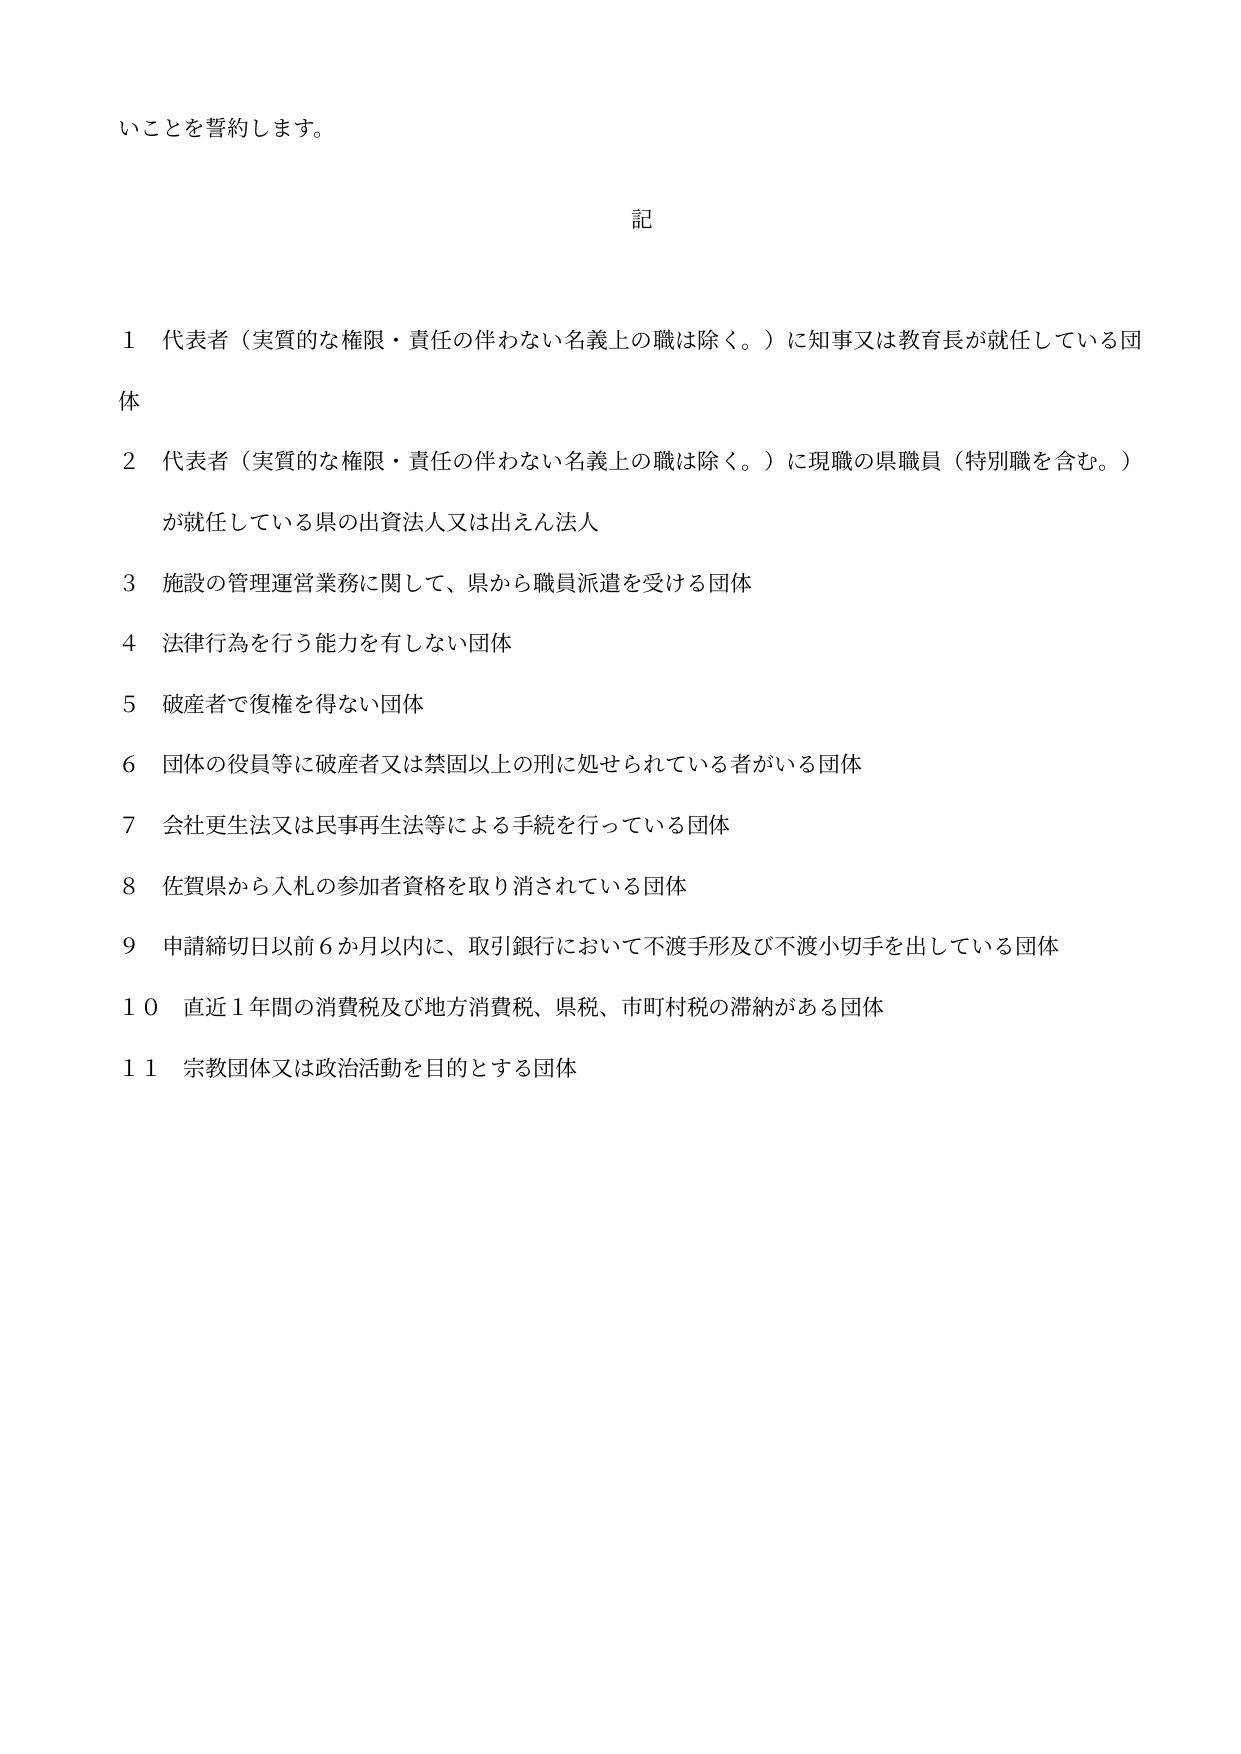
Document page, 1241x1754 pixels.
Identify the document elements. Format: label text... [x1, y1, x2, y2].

text ３ 施設の管理運営業務に関して、県から職員派遣を受ける団体 [118, 551, 1144, 612]
text ２ 代表者（実質的な権限・責任の伴わない名義上の職は除く。）に現職の県職員（特別職を含む。）が就任している県の出資法人又は出えん法人 [118, 430, 1144, 551]
text ５ 破産者で復権を得ない団体 [118, 672, 1166, 733]
text １０ 直近１年間の消費税及び地方消費税、県税、市町村税の滞納がある団体 [96, 976, 1166, 1036]
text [118, 97, 1166, 157]
text １１ 宗教団体又は政治活動を目的とする団体 [96, 1036, 1166, 1097]
text ４ 法律行為を行う能力を有しない団体 [118, 612, 1166, 672]
text ７ 会社更生法又は民事再生法等による手続を行っている団体 [118, 794, 1166, 854]
text １ 代表者（実質的な権限・責任の伴わない名義上の職は除く。）に知事又は教育長が就任している団体 [118, 309, 1144, 430]
text ９ 申請締切日以前６か月以内に、取引銀行において不渡手形及び不渡小切手を出している団体 [118, 915, 1166, 976]
text 記 [118, 187, 1166, 248]
text ６ 団体の役員等に破産者又は禁固以上の刑に処せられている者がいる団体 [118, 733, 1166, 794]
text ８ 佐賀県から入札の参加者資格を取り消されている団体 [118, 854, 1166, 915]
